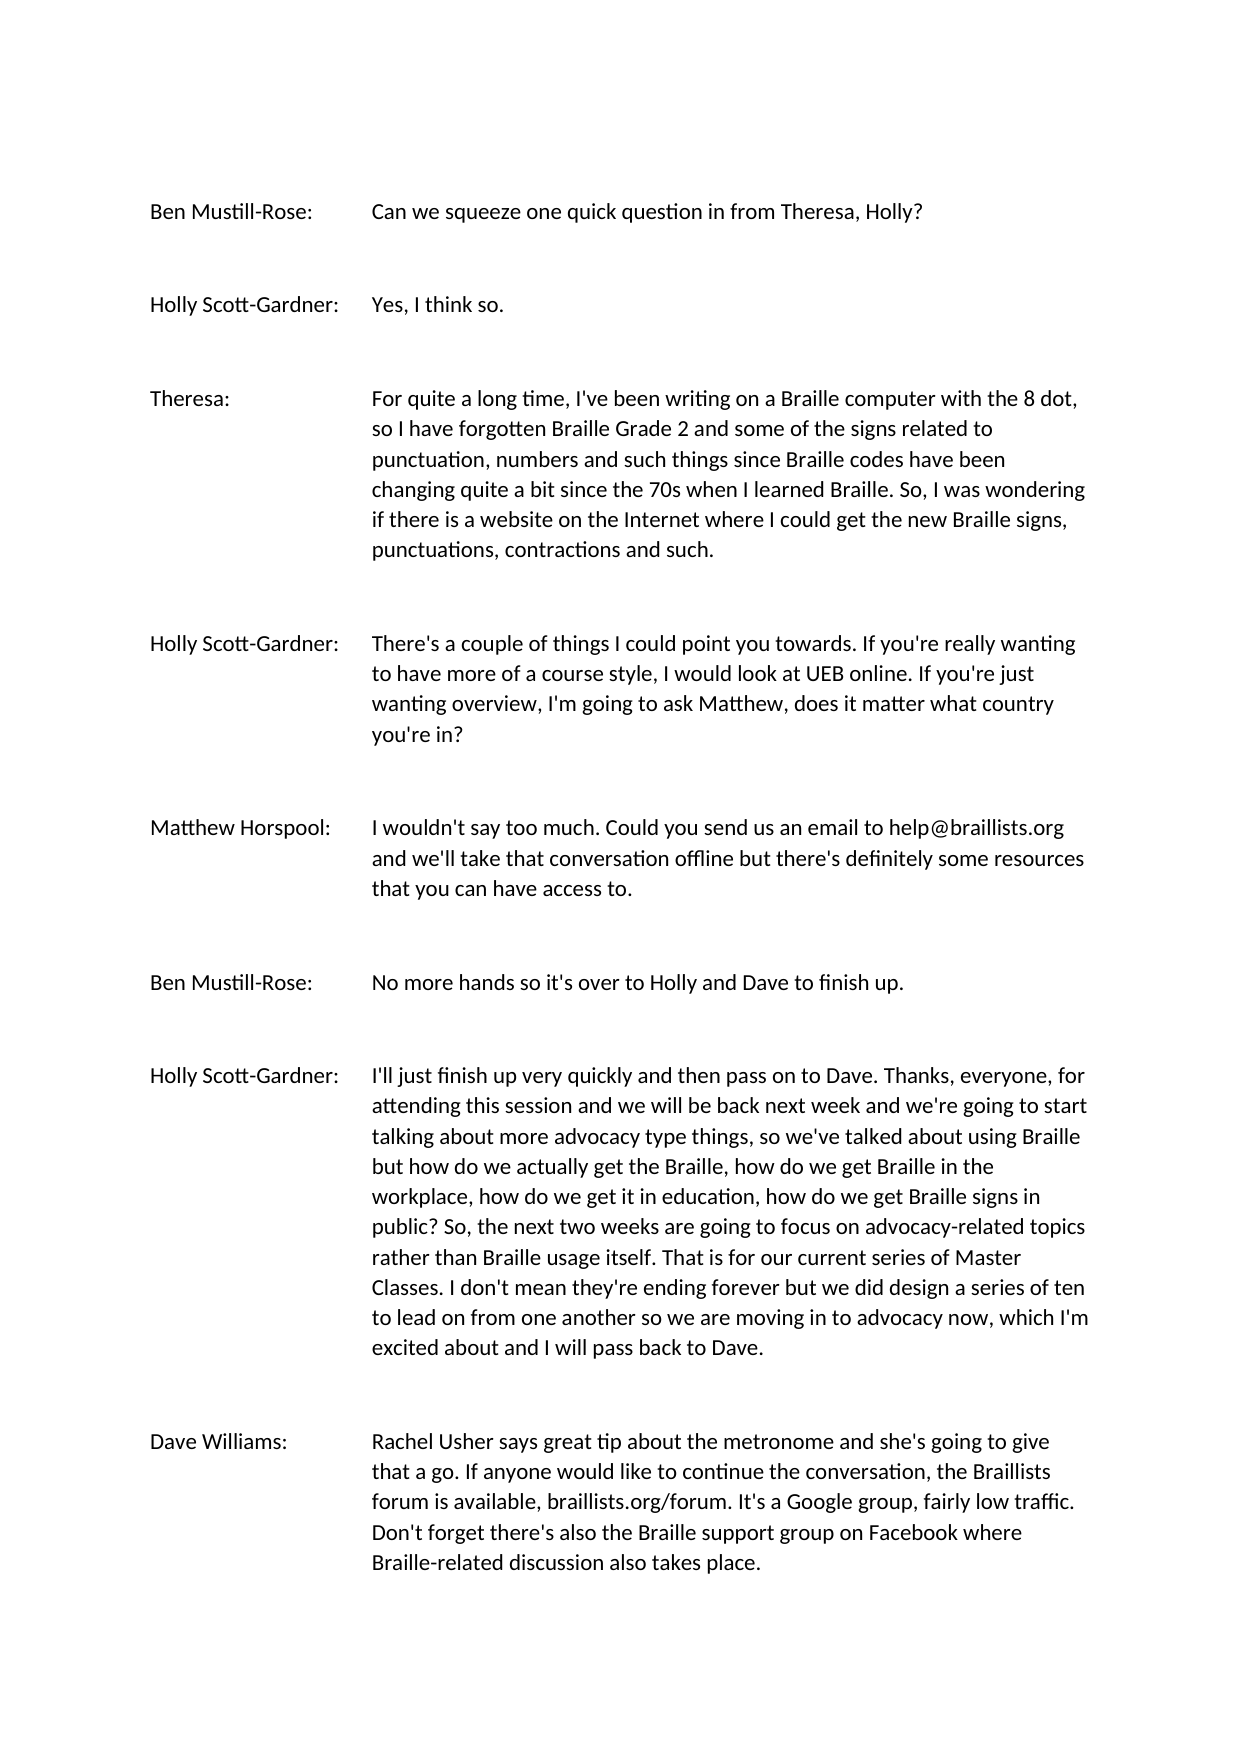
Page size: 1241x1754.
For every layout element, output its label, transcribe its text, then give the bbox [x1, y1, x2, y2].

text Matthew Horspool: I wouldn't say too much. Could you send us an email to help@braillists.org and we'll take that conversation offline but there's definitely some resources that you can have access to. [150, 813, 1090, 902]
text Holly Scott-Gardner: Yes, I think so. [150, 291, 1090, 319]
text Dave Williams: Rachel Usher says great tip about the metronome and she's going to give that a go. If anyone would like to continue the conversation, the Braillists forum is available, braillists.org/forum. It's a Google group, fairly low traffic. Don't forget there's also the Braille support group on Facebook where Braille-related discussion also takes place. [150, 1427, 1090, 1576]
text Ben Mustill-Rose: Can we squeeze one quick question in from Theresa, Holly? [150, 197, 1090, 225]
text Holly Scott-Gardner: There's a couple of things I could point you towards. If you're really wanting to have more of a course style, I would look at UEB online. If you're just wanting overview, I'm going to ask Matthew, does it matter what country you're in? [150, 629, 1090, 748]
text Holly Scott-Gardner: I'll just finish up very quickly and then pass on to Dave. Thanks, everyone, for attending this session and we will be back next week and we're going to start talking about more advocacy type things, so we've talked about using Braille but how do we actually get the Braille, how do we get Braille in the workplace, how do we get it in education, how do we get Braille signs in public? So, the next two weeks are going to focus on advocacy-related topics rather than Braille usage itself. That is for our current series of Master Classes. I don't mean they're ending forever but we did design a series of ten to lead on from one another so we are moving in to advocacy now, which I'm excited about and I will pass back to Dave. [150, 1061, 1090, 1361]
text Theresa: For quite a long time, I've been writing on a Braille computer with the 8 dot, so I have forgotten Braille Grade 2 and some of the signs related to punctuation, numbers and such things since Braille codes have been changing quite a bit since the 70s when I learned Braille. So, I was wondering if there is a website on the Internet where I could get the new Braille signs, punctuations, contractions and such. [150, 384, 1090, 563]
text Ben Mustill-Rose: No more hands so it's over to Holly and Dave to finish up. [150, 968, 1090, 996]
